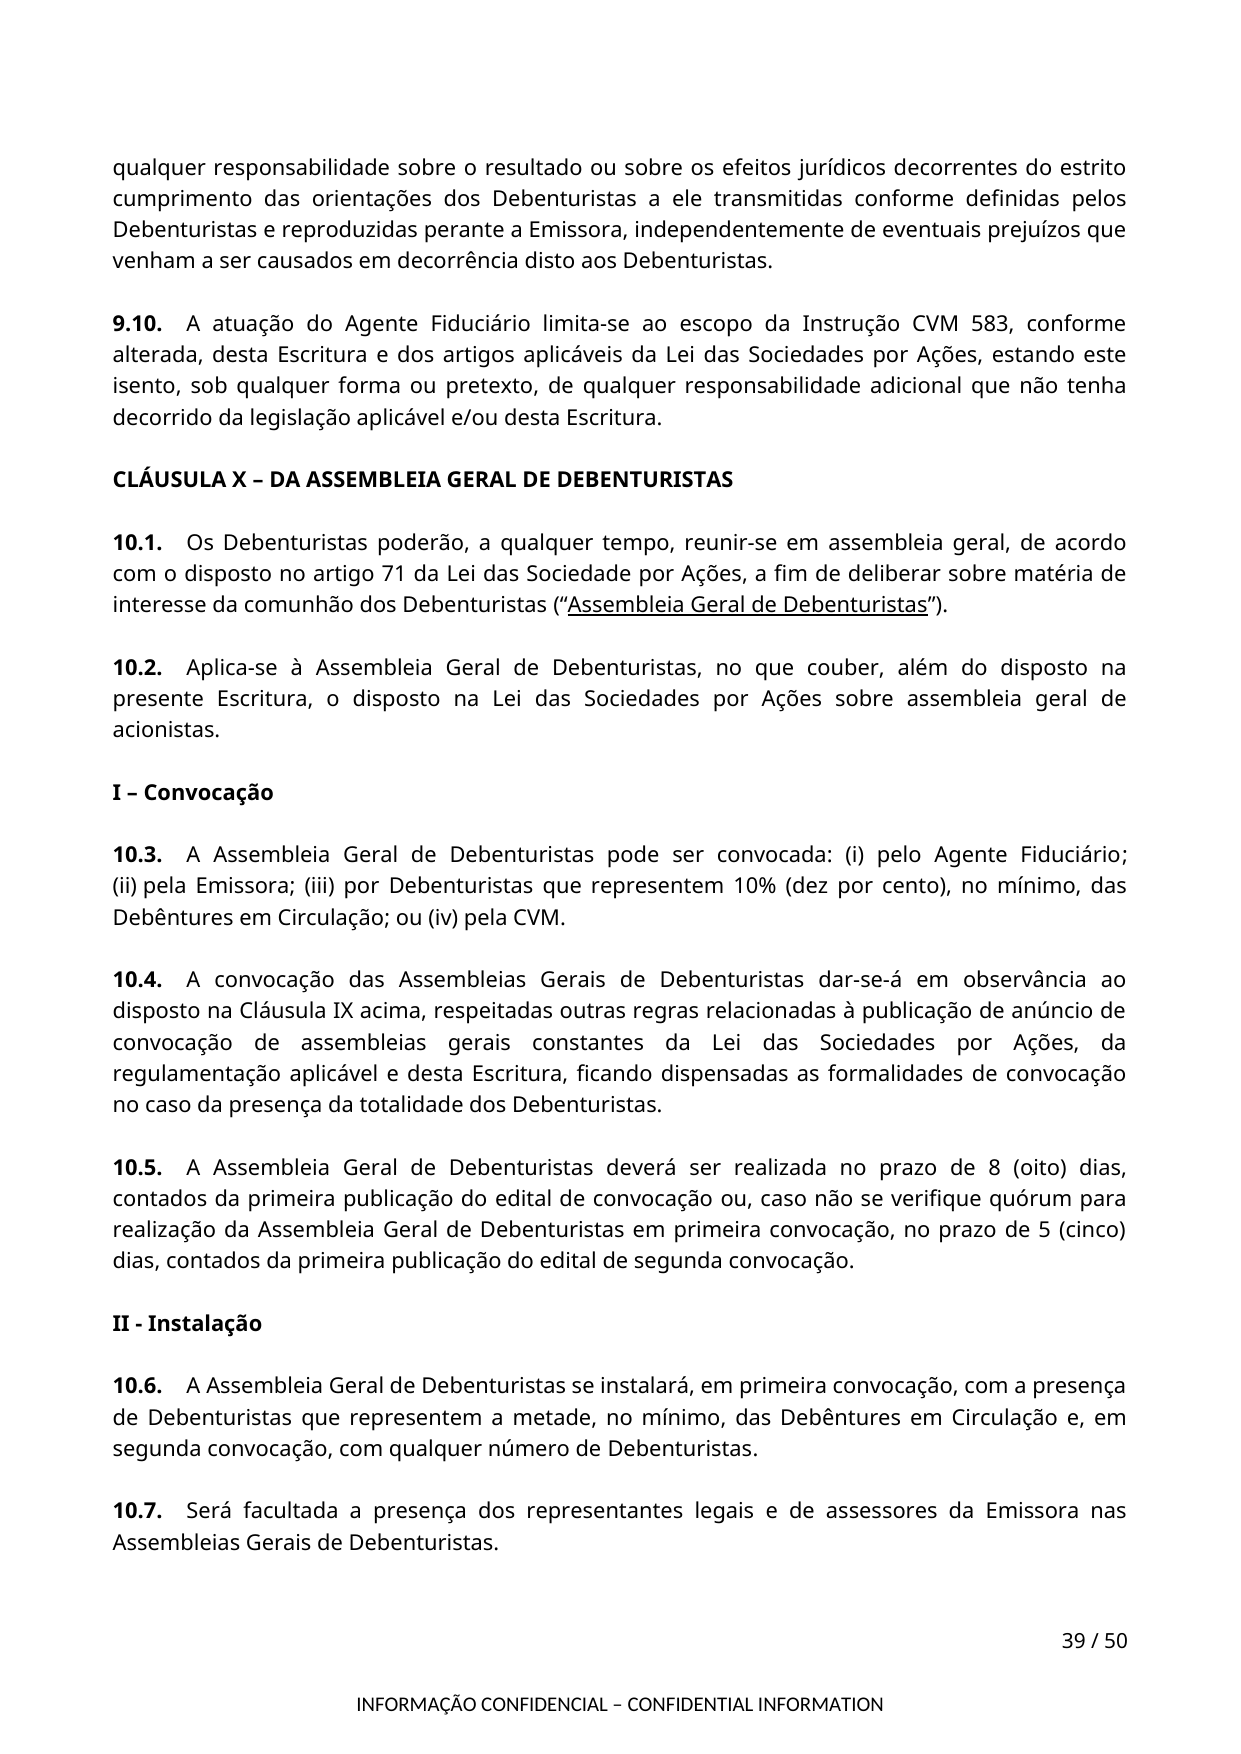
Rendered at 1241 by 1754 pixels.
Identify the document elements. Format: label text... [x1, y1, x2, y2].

text 10.5. A Assembleia Geral de Debenturistas deverá ser realizada no prazo de 8 (oito) dias, contados da primeira publicação do edital de convocação ou, caso não se verifique quórum para realização da Assembleia Geral de Debenturistas em primeira convocação, no prazo de 5 (cinco) dias, contados da primeira publicação do edital de segunda convocação. [112, 1150, 1128, 1275]
text 10.1. Os Debenturistas poderão, a qualquer tempo, reunir-se em assembleia geral, de acordo com o disposto no artigo 71 da Lei das Sociedade por Ações, a fim de deliberar sobre matéria de interesse da comunhão dos Debenturistas (“Assembleia Geral de Debenturistas”). [112, 525, 1128, 619]
text II - Instalação [112, 1306, 1128, 1337]
text 10.2. Aplica-se à Assembleia Geral de Debenturistas, no que couber, além do disposto na presente Escritura, o disposto na Lei das Sociedades por Ações sobre assembleia geral de acionistas. [112, 650, 1128, 744]
text CLÁUSULA X – DA ASSEMBLEIA GERAL DE DEBENTURISTAS [112, 462, 1128, 494]
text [112, 150, 1128, 275]
text I – Convocação [112, 775, 1128, 806]
text 10.6. A Assembleia Geral de Debenturistas se instalará, em primeira convocação, com a presença de Debenturistas que representem a metade, no mínimo, das Debêntures em Circulação e, em segunda convocação, com qualquer número de Debenturistas. [112, 1369, 1128, 1462]
text 10.3. A Assembleia Geral de Debenturistas pode ser convocada: (i) pelo Agente Fiduciário; (ii) pela Emissora; (iii) por Debenturistas que representem 10% (dez por cento), no mínimo, das Debêntures em Circulação; ou (iv) pela CVM. [112, 837, 1128, 931]
text 10.7. Será facultada a presença dos representantes legais e de assessores da Emissora nas Assembleias Gerais de Debenturistas. [112, 1494, 1128, 1556]
text 10.4. A convocação das Assembleias Gerais de Debenturistas dar-se-á em observância ao disposto na Cláusula IX acima, respeitadas outras regras relacionadas à publicação de anúncio de convocação de assembleias gerais constantes da Lei das Sociedades por Ações, da regulamentação aplicável e desta Escritura, ficando dispensadas as formalidades de convocação no caso da presença da totalidade dos Debenturistas. [112, 962, 1128, 1119]
text 9.10. A atuação do Agente Fiduciário limita-se ao escopo da Instrução CVM 583, conforme alterada, desta Escritura e dos artigos aplicáveis da Lei das Sociedades por Ações, estando este isento, sob qualquer forma ou pretexto, de qualquer responsabilidade adicional que não tenha decorrido da legislação aplicável e/ou desta Escritura. [112, 306, 1128, 431]
